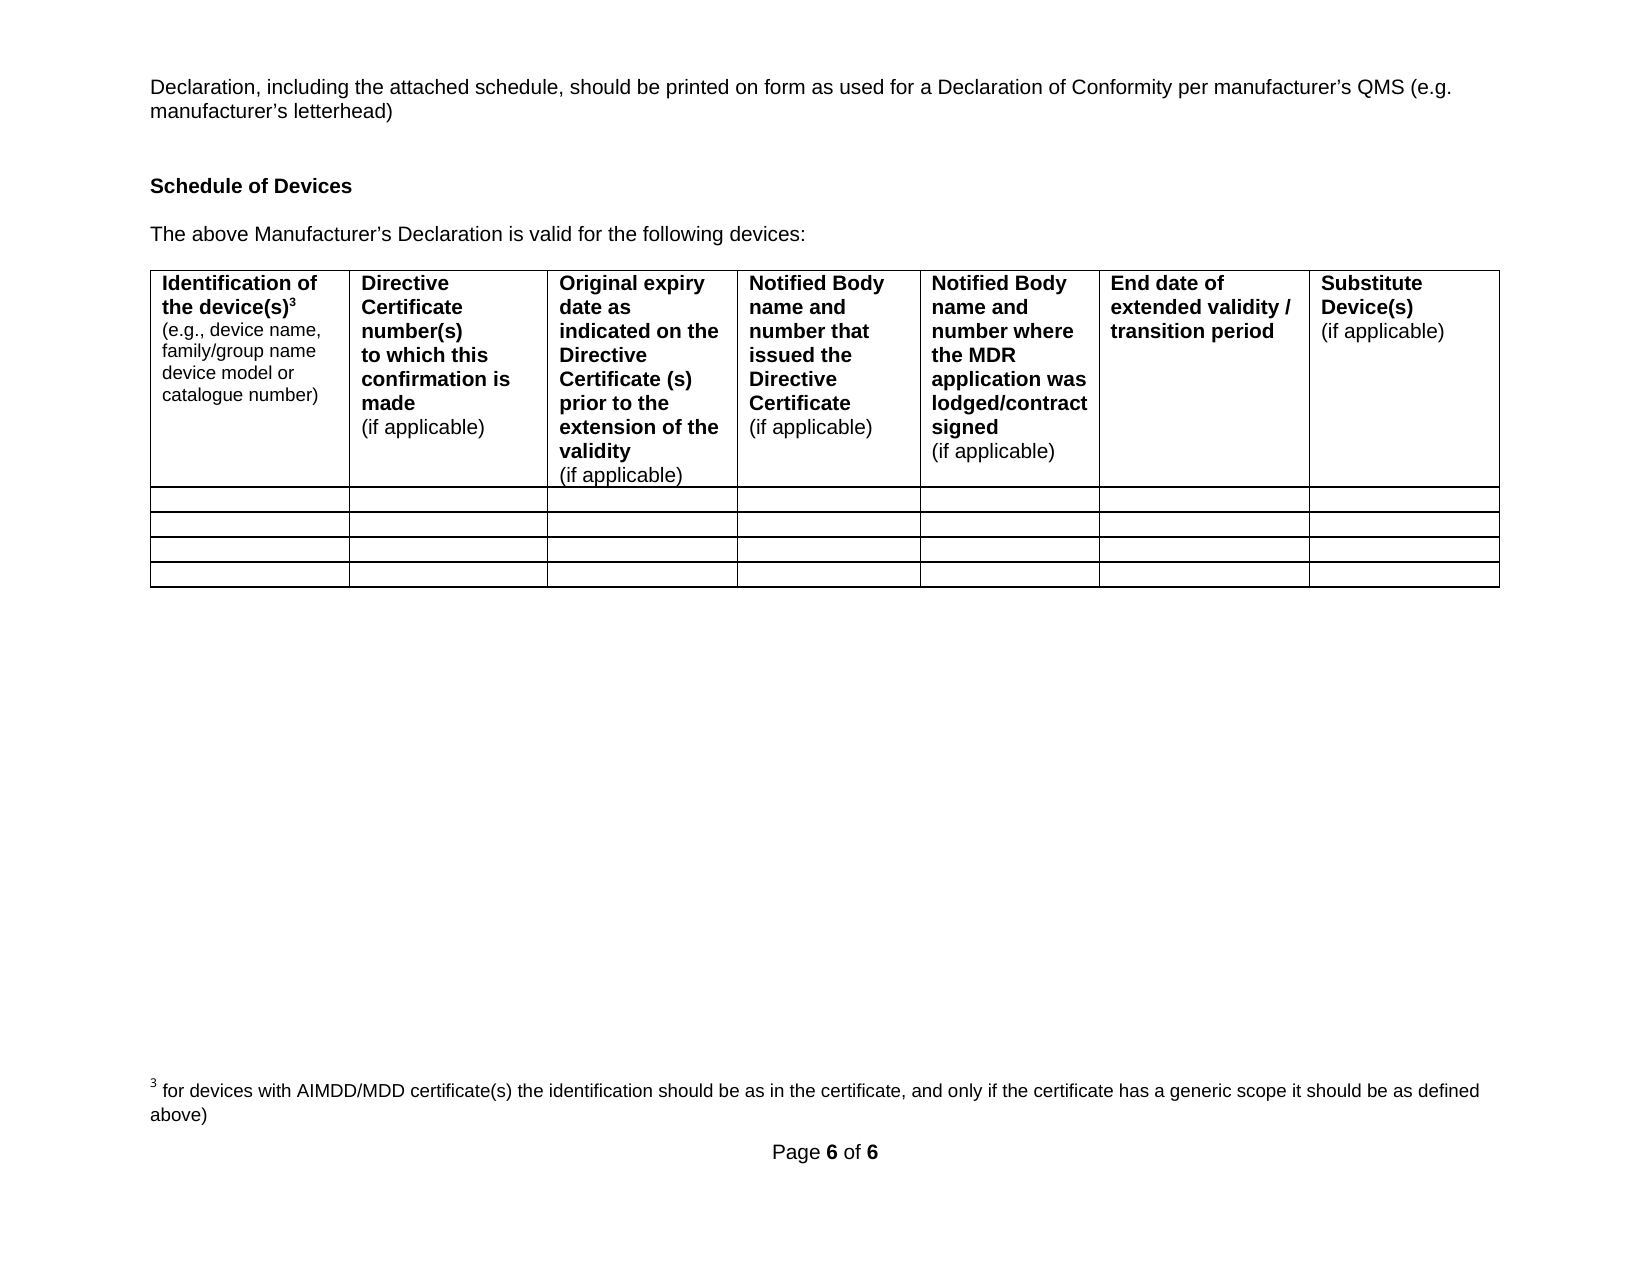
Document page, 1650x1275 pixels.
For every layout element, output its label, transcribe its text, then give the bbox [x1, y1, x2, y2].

table_cell [548, 513, 737, 536]
table_cell [738, 488, 920, 511]
table_cell [921, 513, 1099, 536]
table_header Notified Body name and number where the MDR application was lodged/contract signed (if applicable) [921, 271, 1099, 486]
table_cell [738, 563, 920, 586]
table_cell [151, 513, 349, 536]
table_cell [1100, 488, 1309, 511]
text Schedule of Devices [150, 174, 1500, 198]
table_cell [548, 488, 737, 511]
table_cell [350, 513, 547, 536]
table_cell [548, 563, 737, 586]
table_cell [921, 488, 1099, 511]
table_cell [1310, 513, 1499, 536]
table_cell [151, 488, 349, 511]
table_cell [921, 538, 1099, 561]
table_cell [738, 513, 920, 536]
table_cell [350, 563, 547, 586]
table_cell [151, 563, 349, 586]
table_header Original expiry date as indicated on the Directive Certificate (s) prior to the extension of the validity (if applicable) [548, 271, 737, 486]
table_cell [151, 538, 349, 561]
table_header Identification of the device(s) (e.g., device name, family/group name device model or catalogue number) [151, 271, 349, 486]
table_cell [921, 563, 1099, 586]
table_cell [1100, 538, 1309, 561]
text The above Manufacturer’s Declaration is valid for the following devices: [150, 222, 1500, 246]
table_header End date of extended validity / transition period [1100, 271, 1309, 486]
table_cell [1100, 513, 1309, 536]
table_cell [1310, 563, 1499, 586]
table_cell [548, 538, 737, 561]
table_cell [738, 538, 920, 561]
table_cell [1310, 538, 1499, 561]
table_header Directive Certificate number(s) to which this confirmation is made (if applicable) [350, 271, 547, 486]
table_header Notified Body name and number that issued the Directive Certificate (if applicable) [738, 271, 920, 486]
table_header Substitute Device(s) (if applicable) [1310, 271, 1499, 486]
table_cell [350, 488, 547, 511]
table_cell [1100, 563, 1309, 586]
table_cell [1310, 488, 1499, 511]
table_cell [350, 538, 547, 561]
